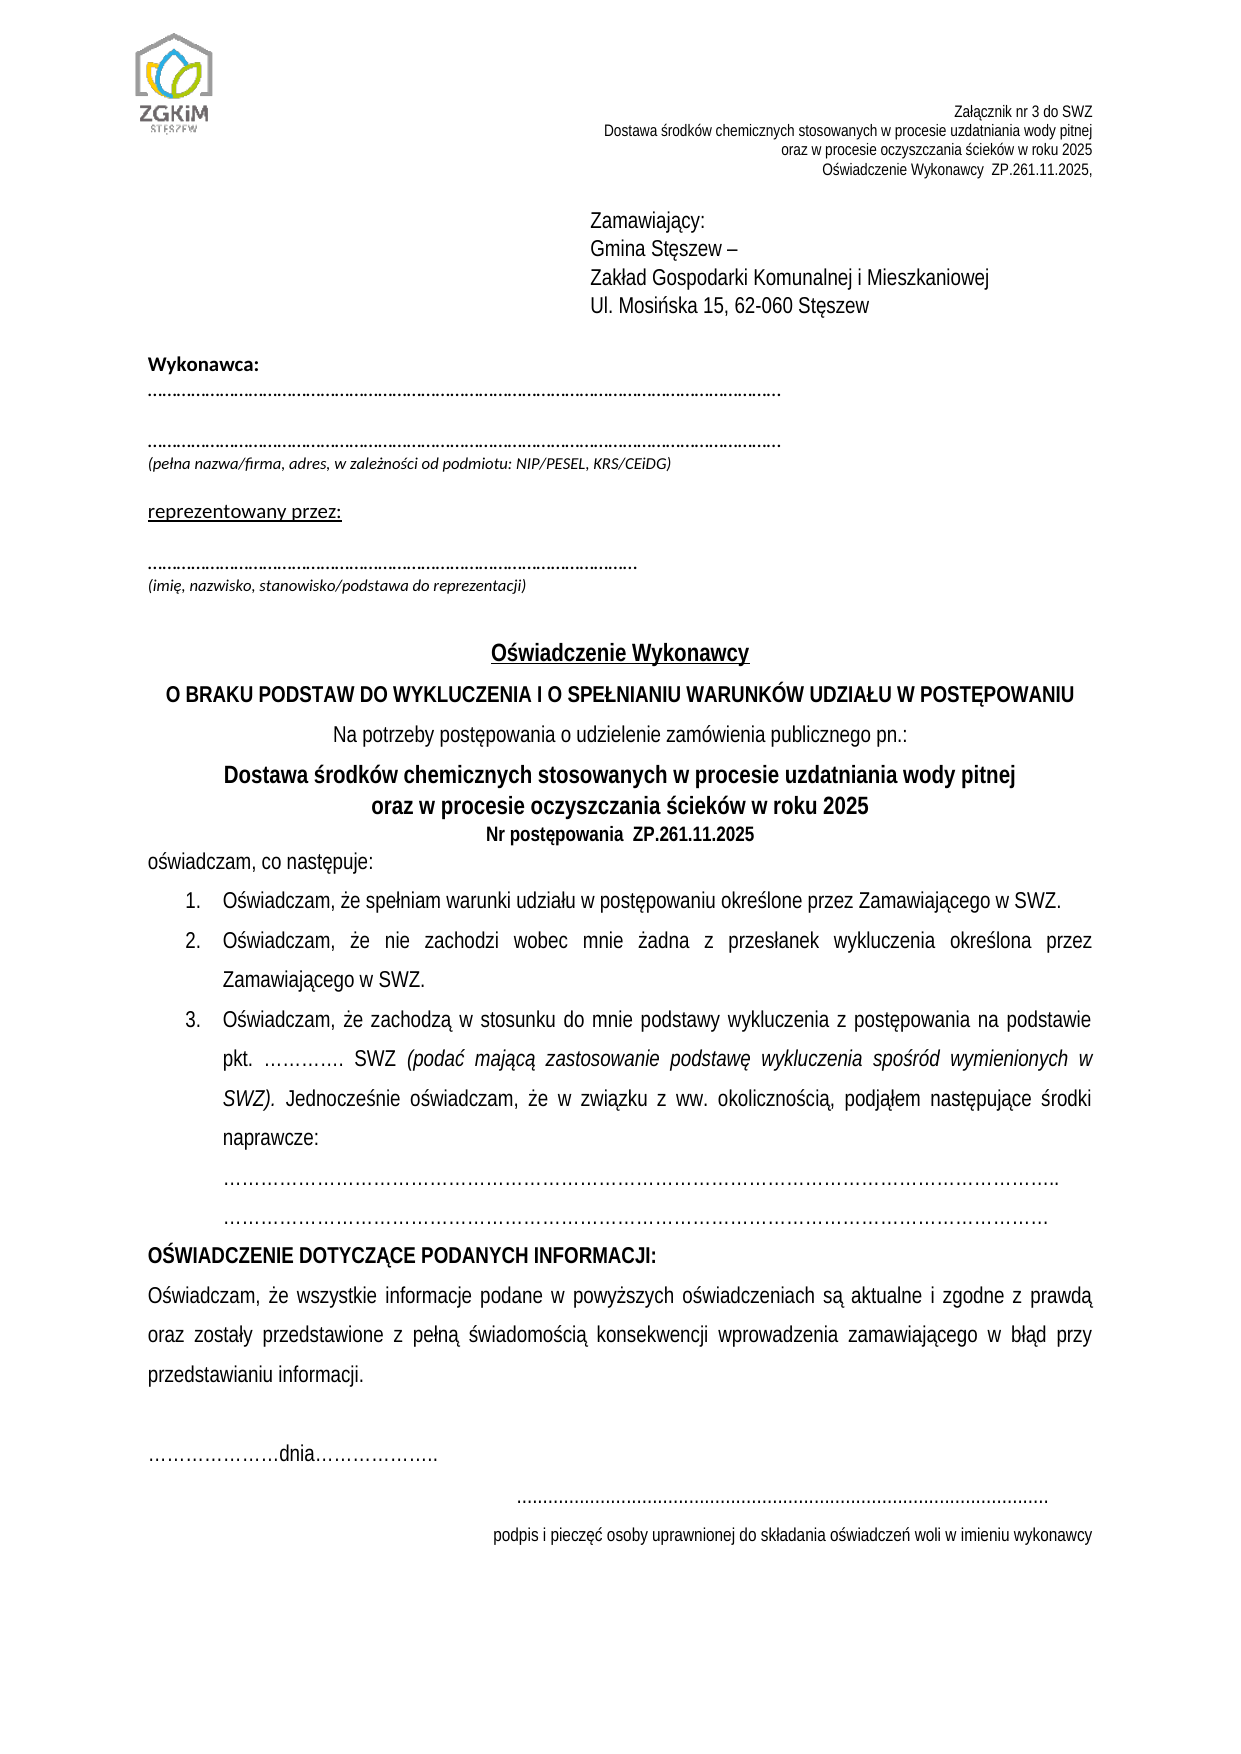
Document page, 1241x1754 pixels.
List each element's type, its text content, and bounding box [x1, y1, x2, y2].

picture [115, 25, 234, 143]
text Wykonawca: [148, 351, 1092, 377]
text ………………………………………………………………………………………… [148, 549, 874, 575]
text Na potrzeby postępowania o udzielenie zamówienia publicznego pn.: [148, 721, 1092, 747]
text Oświadczam, że wszystkie informacje podane w powyższych oświadczeniach są aktualne i zgodne z prawdą oraz zostały przedstawione z pełną świadomością konsekwencji wprowadzenia zamawiającego w błąd przy przedstawianiu informacji. [148, 1282, 1092, 1387]
text …………………………………………………………………………………………………………………… [148, 427, 1081, 453]
text Gmina Stęszew – [590, 235, 1092, 262]
text oświadczam, co następuje: [148, 848, 1092, 874]
list Oświadczam, że zachodzą w stosunku do mnie podstawy wykluczenia z postępowania na podstawie pkt. …………. SWZ (podać mającą zastosowanie podstawę wykluczenia spośród wymienionych w SWZ). Jednocześnie oświadczam, że w związku z ww. okolicznością, podjąłem następujące środki naprawcze: [185, 1006, 1092, 1150]
text oraz w procesie oczyszczania ścieków w roku 2025 [148, 791, 1092, 819]
text (imię, nazwisko, stanowisko/podstawa do reprezentacji) [148, 575, 667, 595]
text Zamawiający: [516, 207, 1092, 233]
text podpis i pieczęć osoby uprawnionej do składania oświadczeń woli w imieniu wykonawcy [148, 1524, 1092, 1545]
text Nr postępowania ZP.261.11.2025 [148, 822, 1092, 846]
list Oświadczam, że spełniam warunki udziału w postępowaniu określone przez Zamawiającego w SWZ. [185, 887, 1092, 913]
text Dostawa środków chemicznych stosowanych w procesie uzdatniania wody pitnej [148, 760, 1092, 789]
text Zakład Gospodarki Komunalnej i Mieszkaniowej [590, 264, 1092, 290]
text Oświadczenie Wykonawcy [148, 638, 1092, 667]
text O BRAKU PODSTAW DO WYKLUCZENIA I O SPEŁNIANIU WARUNKÓW UDZIAŁU W POSTĘPOWANIU [148, 681, 1092, 707]
text (pełna nazwa/firma, adres, w zależności od podmiotu: NIP/PESEL, KRS/CEiDG) [148, 453, 948, 473]
text …………………dnia……………….. ...................................................................................................... [148, 1440, 1092, 1509]
list Oświadczam, że nie zachodzi wobec mnie żadna z przesłanek wykluczenia określona przez Zamawiającego w SWZ. [185, 927, 1092, 992]
list …………………………………………………………………………………………………………………….. [223, 1163, 1092, 1190]
text …………………………………………………………………………………………………………………… [148, 377, 1081, 402]
text OŚWIADCZENIE DOTYCZĄCE PODANYCH INFORMACJI: [148, 1242, 1092, 1269]
list …………………………………………………………………………………………………………………… [223, 1203, 1092, 1229]
text reprezentowany przez: [148, 499, 1092, 524]
text Ul. Mosińska 15, 62-060 Stęszew [590, 292, 1092, 319]
